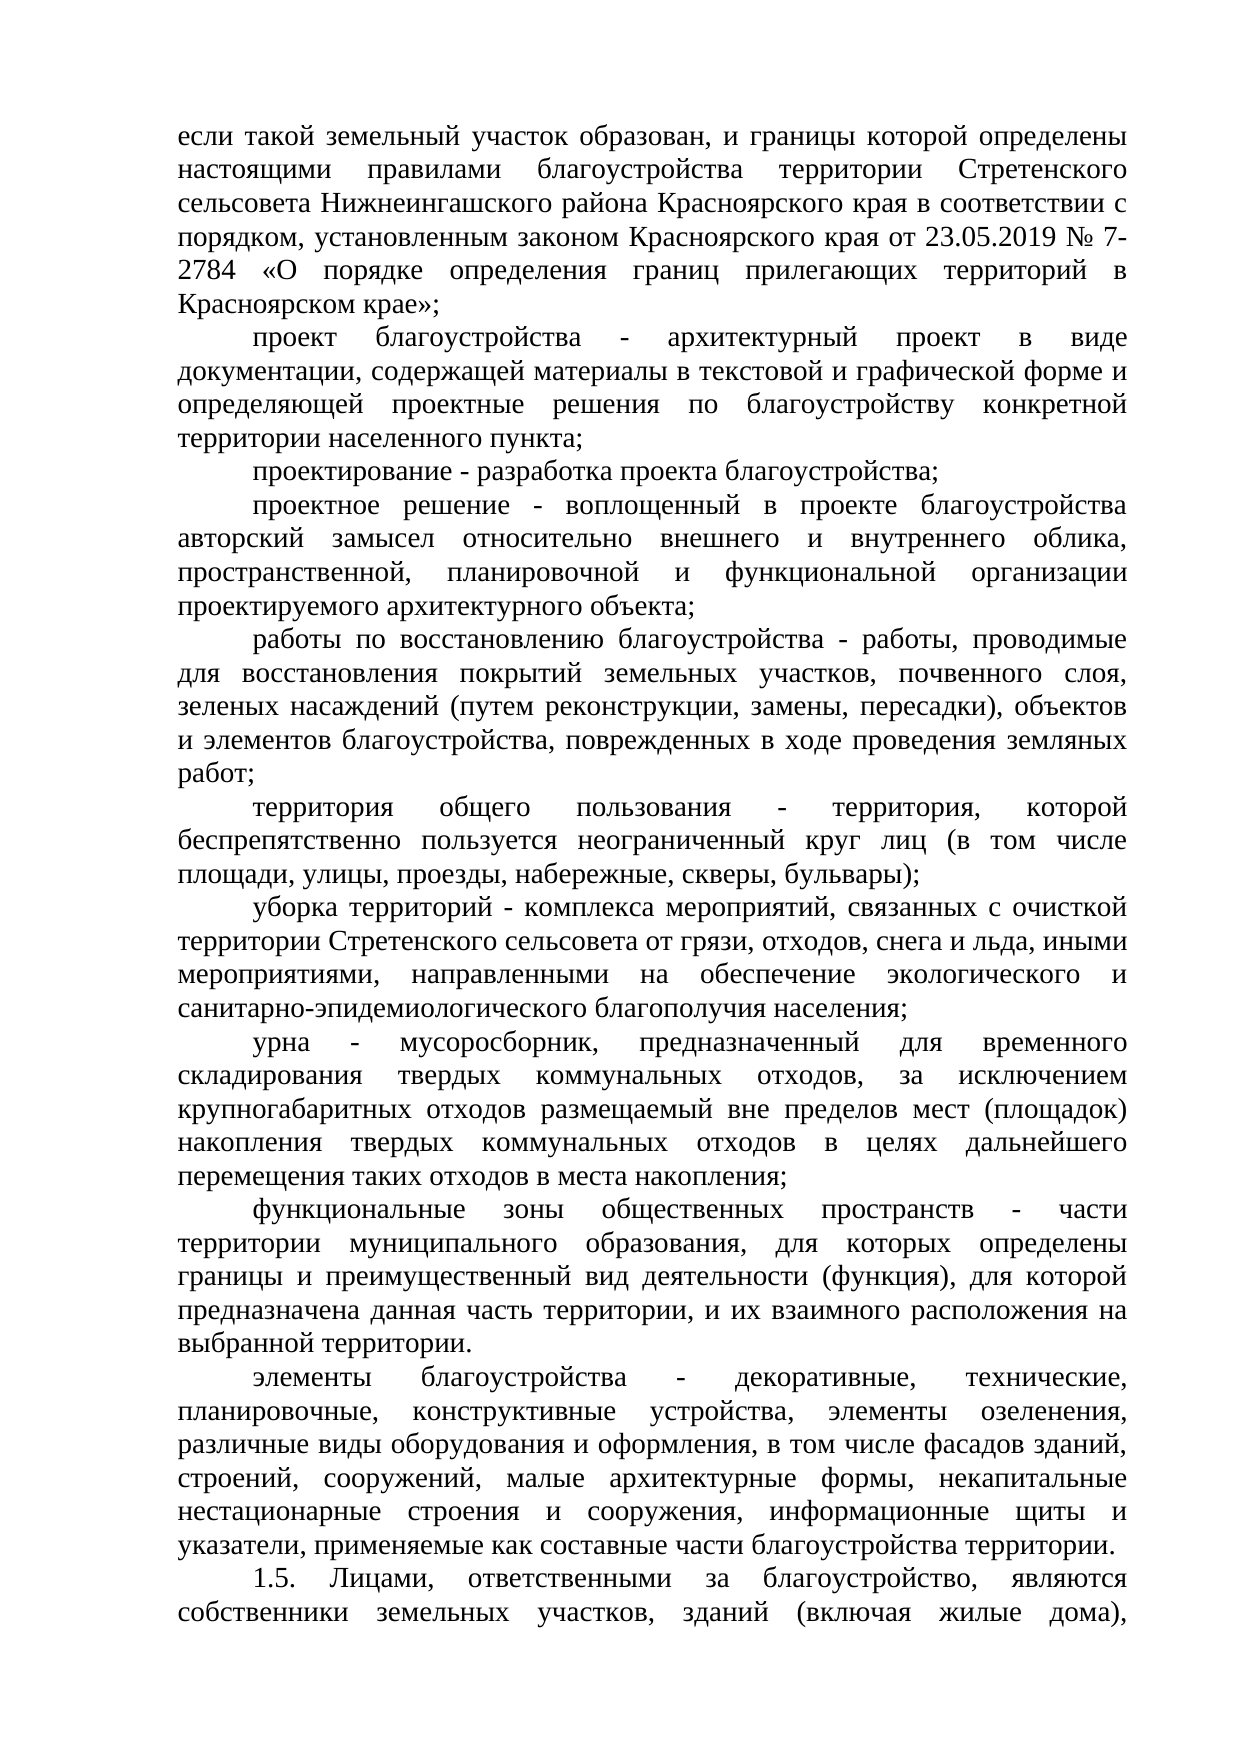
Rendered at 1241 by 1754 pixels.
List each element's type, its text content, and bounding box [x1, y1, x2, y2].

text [177, 1560, 1128, 1627]
text урна - мусоросборник, предназначенный для временного складирования твердых коммунальных отходов, за исключением крупногабаритных отходов размещаемый вне пределов мест (площадок) накопления твердых коммунальных отходов в целях дальнейшего перемещения таких отходов в места накопления; [177, 1024, 1128, 1191]
text уборка территорий - комплекса мероприятий, связанных с очисткой территории Стретенского сельсовета от грязи, отходов, снега и льда, иными мероприятиями, направленными на обеспечение экологического и санитарно-эпидемиологического благополучия населения; [177, 889, 1128, 1024]
text функциональные зоны общественных пространств - части территории муниципального образования, для которых определены границы и преимущественный вид деятельности (функция), для которой предназначена данная часть территории, и их взаимного расположения на выбранной территории. [177, 1191, 1128, 1359]
text работы по восстановлению благоустройства - работы, проводимые для восстановления покрытий земельных участков, почвенного слоя, зеленых насаждений (путем реконструкции, замены, пересадки), объектов и элементов благоустройства, поврежденных в ходе проведения земляных работ; [177, 621, 1128, 789]
text проектное решение - воплощенный в проекте благоустройства авторский замысел относительно внешнего и внутреннего облика, пространственной, планировочной и функциональной организации проектируемого архитектурного объекта; [177, 487, 1128, 621]
text элементы благоустройства - декоративные, технические, планировочные, конструктивные устройства, элементы озеленения, различные виды оборудования и оформления, в том числе фасадов зданий, строений, сооружений, малые архитектурные формы, некапитальные нестационарные строения и сооружения, информационные щиты и указатели, применяемые как составные части благоустройства территории. [177, 1359, 1128, 1560]
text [177, 118, 1128, 319]
text территория общего пользования - территория, которой беспрепятственно пользуется неограниченный круг лиц (в том числе площади, улицы, проезды, набережные, скверы, бульвары); [177, 789, 1128, 889]
text проект благоустройства - архитектурный проект в виде документации, содержащей материалы в текстовой и графической форме и определяющей проектные решения по благоустройству конкретной территории населенного пункта; [177, 319, 1128, 453]
text проектирование - разработка проекта благоустройства; [177, 453, 1128, 487]
